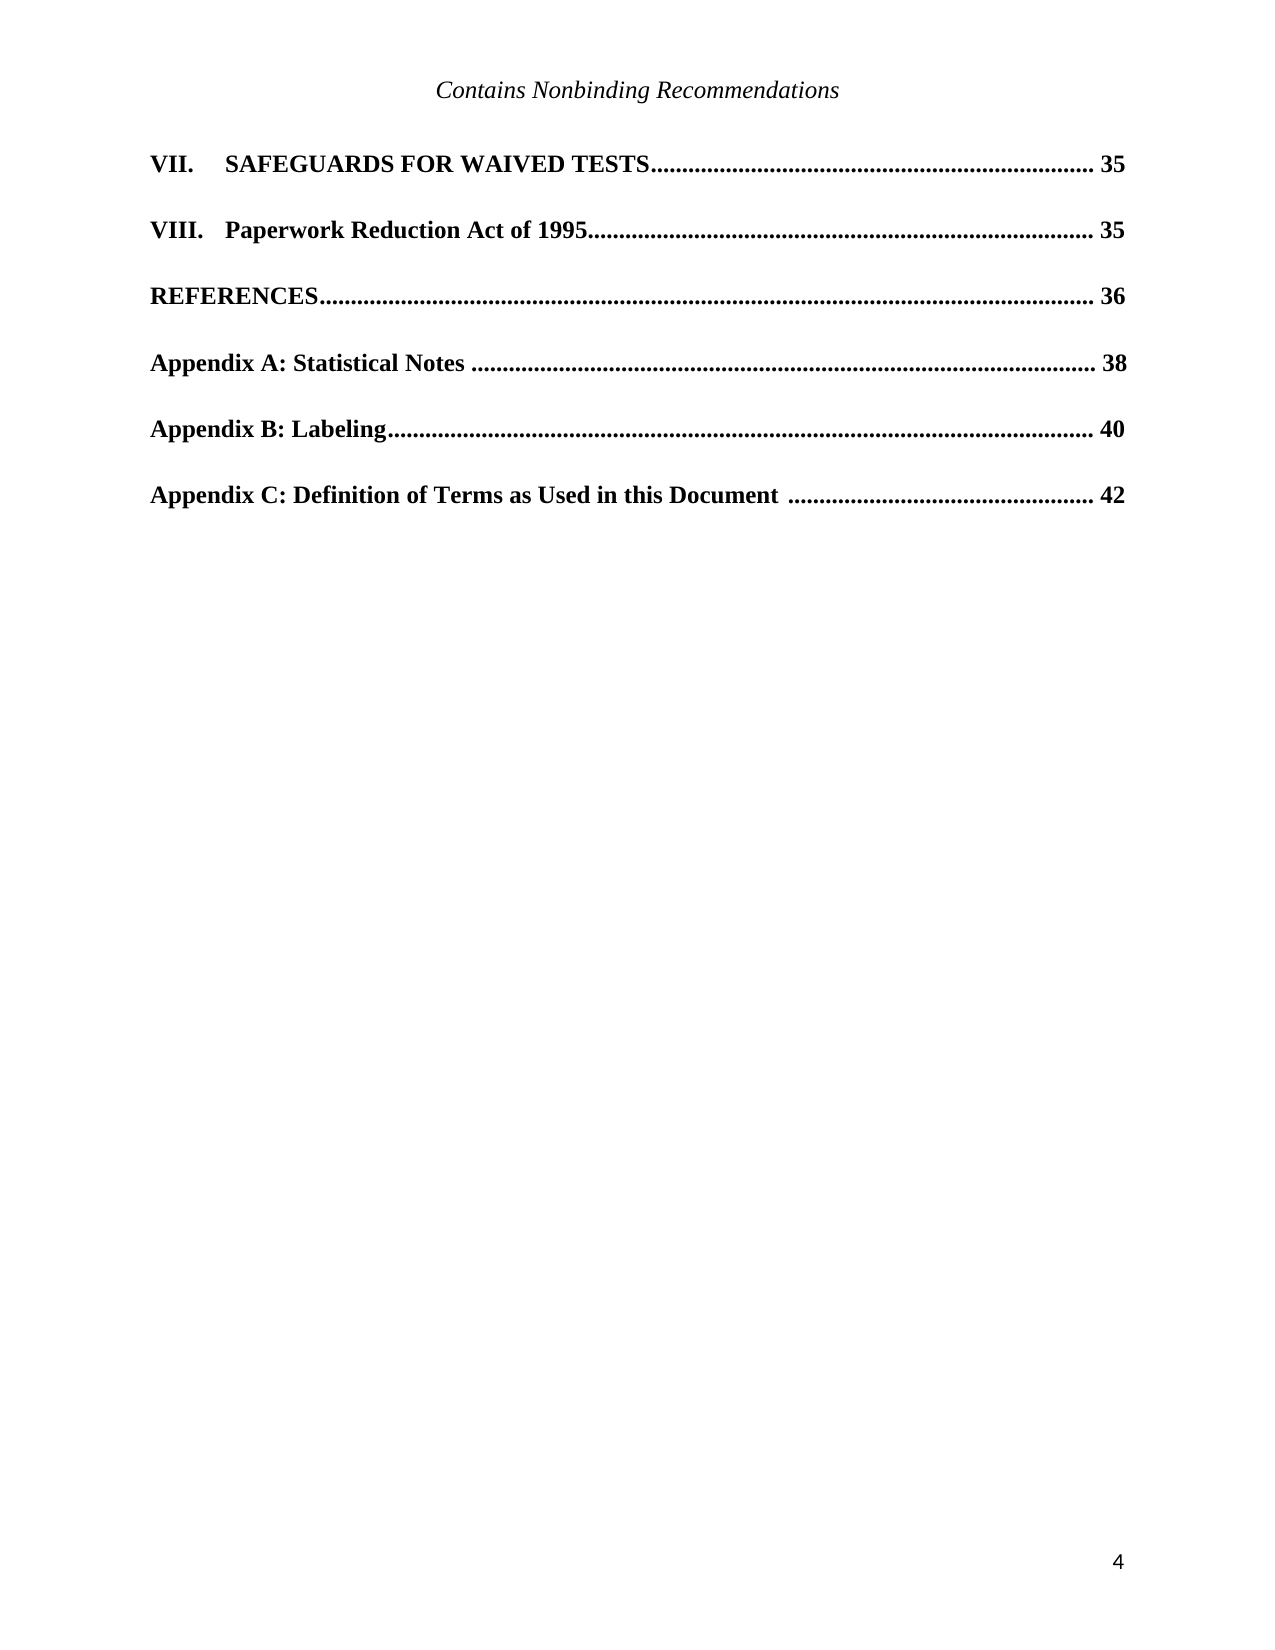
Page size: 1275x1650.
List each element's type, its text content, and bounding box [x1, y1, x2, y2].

text REFERENCES............................................................................................................................ 36 [150, 281, 1139, 310]
text Appendix B: Labeling................................................................................................................. 40 [150, 414, 1139, 443]
text Appendix C: Definition of Terms as Used in this Document ................................................. 42 [150, 480, 1139, 509]
text VII. SAFEGUARDS FOR WAIVED TESTS....................................................................... 35 [150, 149, 1139, 178]
text Appendix A: Statistical Notes .................................................................................................... 38 [150, 348, 1139, 376]
text VIII. Paperwork Reduction Act of 1995................................................................................. 35 [150, 215, 1139, 244]
